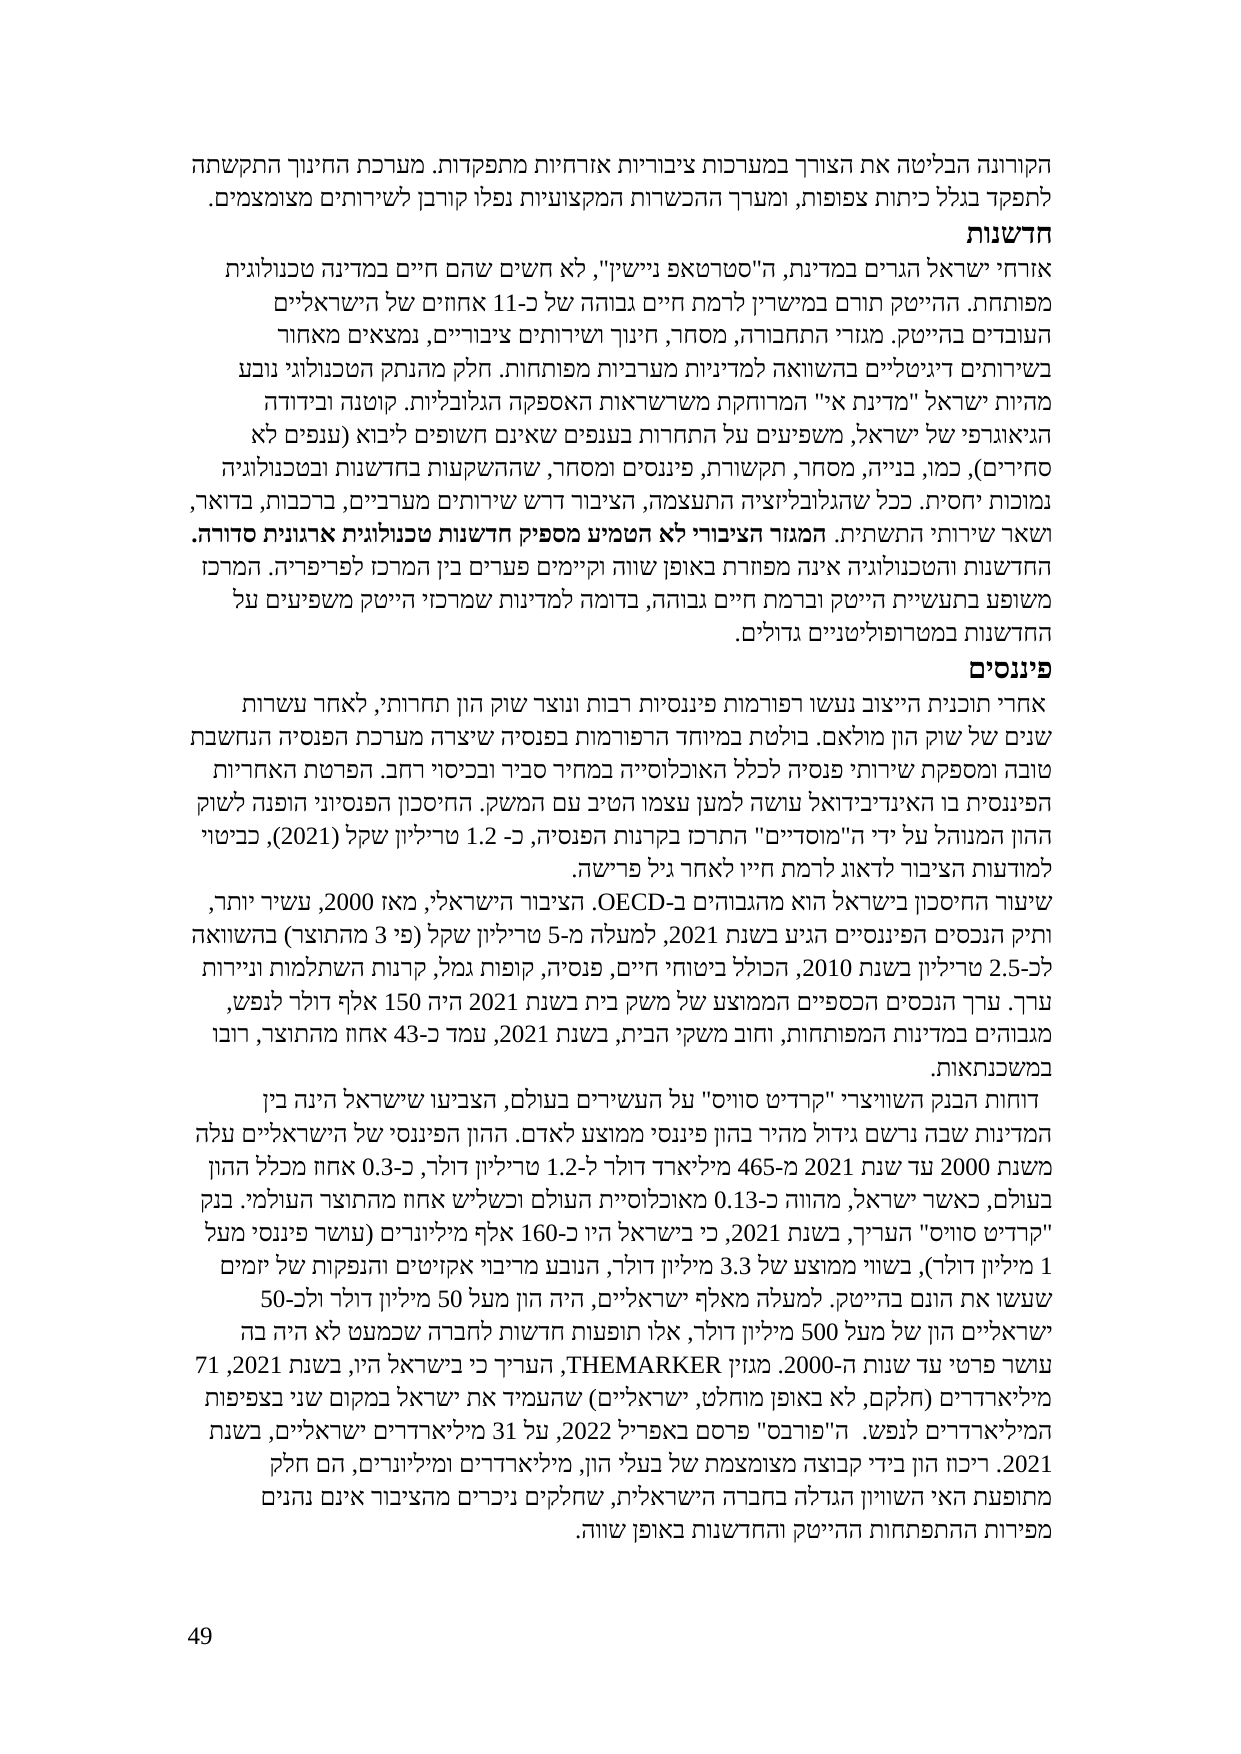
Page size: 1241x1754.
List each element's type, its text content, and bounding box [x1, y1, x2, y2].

text חדשנות [187, 216, 1053, 249]
text שיעור החיסכון בישראל הוא מהגבוהים ב-OECD. הציבור הישראלי, מאז 2000, עשיר יותר, ותיק הנכסים הפיננסיים הגיע בשנת 2021, למעלה מ-5 טריליון שקל (פי 3 מהתוצר) בהשוואה לכ-2.5 טריליון בשנת 2010, הכולל ביטוחי חיים, פנסיה, קופות גמל, קרנות השתלמות וניירות ערך. ערך הנכסים הכספיים הממוצע של משק בית בשנת 2021 היה 150 אלף דולר לנפש, מגבוהים במדינות המפותחות, וחוב משקי הבית, בשנת 2021, עמד כ-43 אחוז מהתוצר, רובו במשכנתאות. [187, 887, 1053, 1081]
text אזרחי ישראל הגרים במדינת, ה"סטרטאפ ניישין", לא חשים שהם חיים במדינה טכנולוגית מפותחת. ההייטק תורם במישרין לרמת חיים גבוהה של כ-11 אחוזים של הישראליים העובדים בהייטק. מגזרי התחבורה, מסחר, חינוך ושירותים ציבוריים, נמצאים מאחור בשירותים דיגיטליים בהשוואה למדיניות מערביות מפותחות. חלק מהנתק הטכנולוגי נובע מהיות ישראל "מדינת אי" המרוחקת משרשראות האספקה הגלובליות. קוטנה ובידודה הגיאוגרפי של ישראל, משפיעים על התחרות בענפים שאינם חשופים ליבוא (ענפים לא סחירים), כמו, בנייה, מסחר, תקשורת, פיננסים ומסחר, שההשקעות בחדשנות ובטכנולוגיה נמוכות יחסית. ככל שהגלובליזציה התעצמה, הציבור דרש שירותים מערביים, ברכבות, בדואר, ושאר שירותי התשתית. המגזר הציבורי לא הטמיע מספיק חדשנות טכנולוגית ארגונית סדורה. החדשנות והטכנולוגיה אינה מפוזרת באופן שווה וקיימים פערים בין המרכז לפריפריה. המרכז משופע בתעשיית הייטק וברמת חיים גבוהה, בדומה למדינות שמרכזי הייטק משפיעים על החדשנות במטרופוליטניים גדולים. [187, 254, 1053, 647]
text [187, 150, 1053, 212]
text אחרי תוכנית הייצוב נעשו רפורמות פיננסיות רבות ונוצר שוק הון תחרותי, לאחר עשרות שנים של שוק הון מולאם. בולטת במיוחד הרפורמות בפנסיה שיצרה מערכת הפנסיה הנחשבת טובה ומספקת שירותי פנסיה לכלל האוכלוסייה במחיר סביר ובכיסוי רחב. הפרטת האחריות הפיננסית בו האינדיבידואל עושה למען עצמו הטיב עם המשק. החיסכון הפנסיוני הופנה לשוק ההון המנוהל על ידי ה"מוסדיים" התרכז בקרנות הפנסיה, כ- 1.2 טריליון שקל (2021), כביטוי למודעות הציבור לדאוג לרמת חייו לאחר גיל פרישה. [187, 689, 1053, 883]
text פיננסים [187, 651, 1053, 684]
text דוחות הבנק השוויצרי "קרדיט סוויס" על העשירים בעולם, הצביעו שישראל הינה בין המדינות שבה נרשם גידול מהיר בהון פיננסי ממוצע לאדם. ההון הפיננסי של הישראליים עלה משנת 2000 עד שנת 2021 מ-465 מיליארד דולר ל-1.2 טריליון דולר, כ-0.3 אחוז מכלל ההון בעולם, כאשר ישראל, מהווה כ-0.13 מאוכלוסיית העולם וכשליש אחוז מהתוצר העולמי. בנק "קרדיט סוויס" העריך, בשנת 2021, כי בישראל היו כ-160 אלף מיליונרים (עושר פיננסי מעל 1 מיליון דולר), בשווי ממוצע של 3.3 מיליון דולר, הנובע מריבוי אקזיטים והנפקות של יזמים שעשו את הונם בהייטק. למעלה מאלף ישראליים, היה הון מעל 50 מיליון דולר ולכ-50 ישראליים הון של מעל 500 מיליון דולר, אלו תופעות חדשות לחברה שכמעט לא היה בה עושר פרטי עד שנות ה-2000. מגזין THEMARKER, העריך כי בישראל היו, בשנת 2021, 71 מיליארדרים (חלקם, לא באופן מוחלט, ישראליים) שהעמיד את ישראל במקום שני בצפיפות המיליארדרים לנפש. ה"פורבס" פרסם באפריל 2022, על 31 מיליארדרים ישראליים, בשנת 2021. ריכוז הון בידי קבוצה מצומצמת של בעלי הון, מיליארדרים ומיליונרים, הם חלק מתופעת האי השוויון הגדלה בחברה הישראלית, שחלקים ניכרים מהציבור אינם נהנים מפירות ההתפתחות ההייטק והחדשנות באופן שווה. [187, 1086, 1053, 1544]
